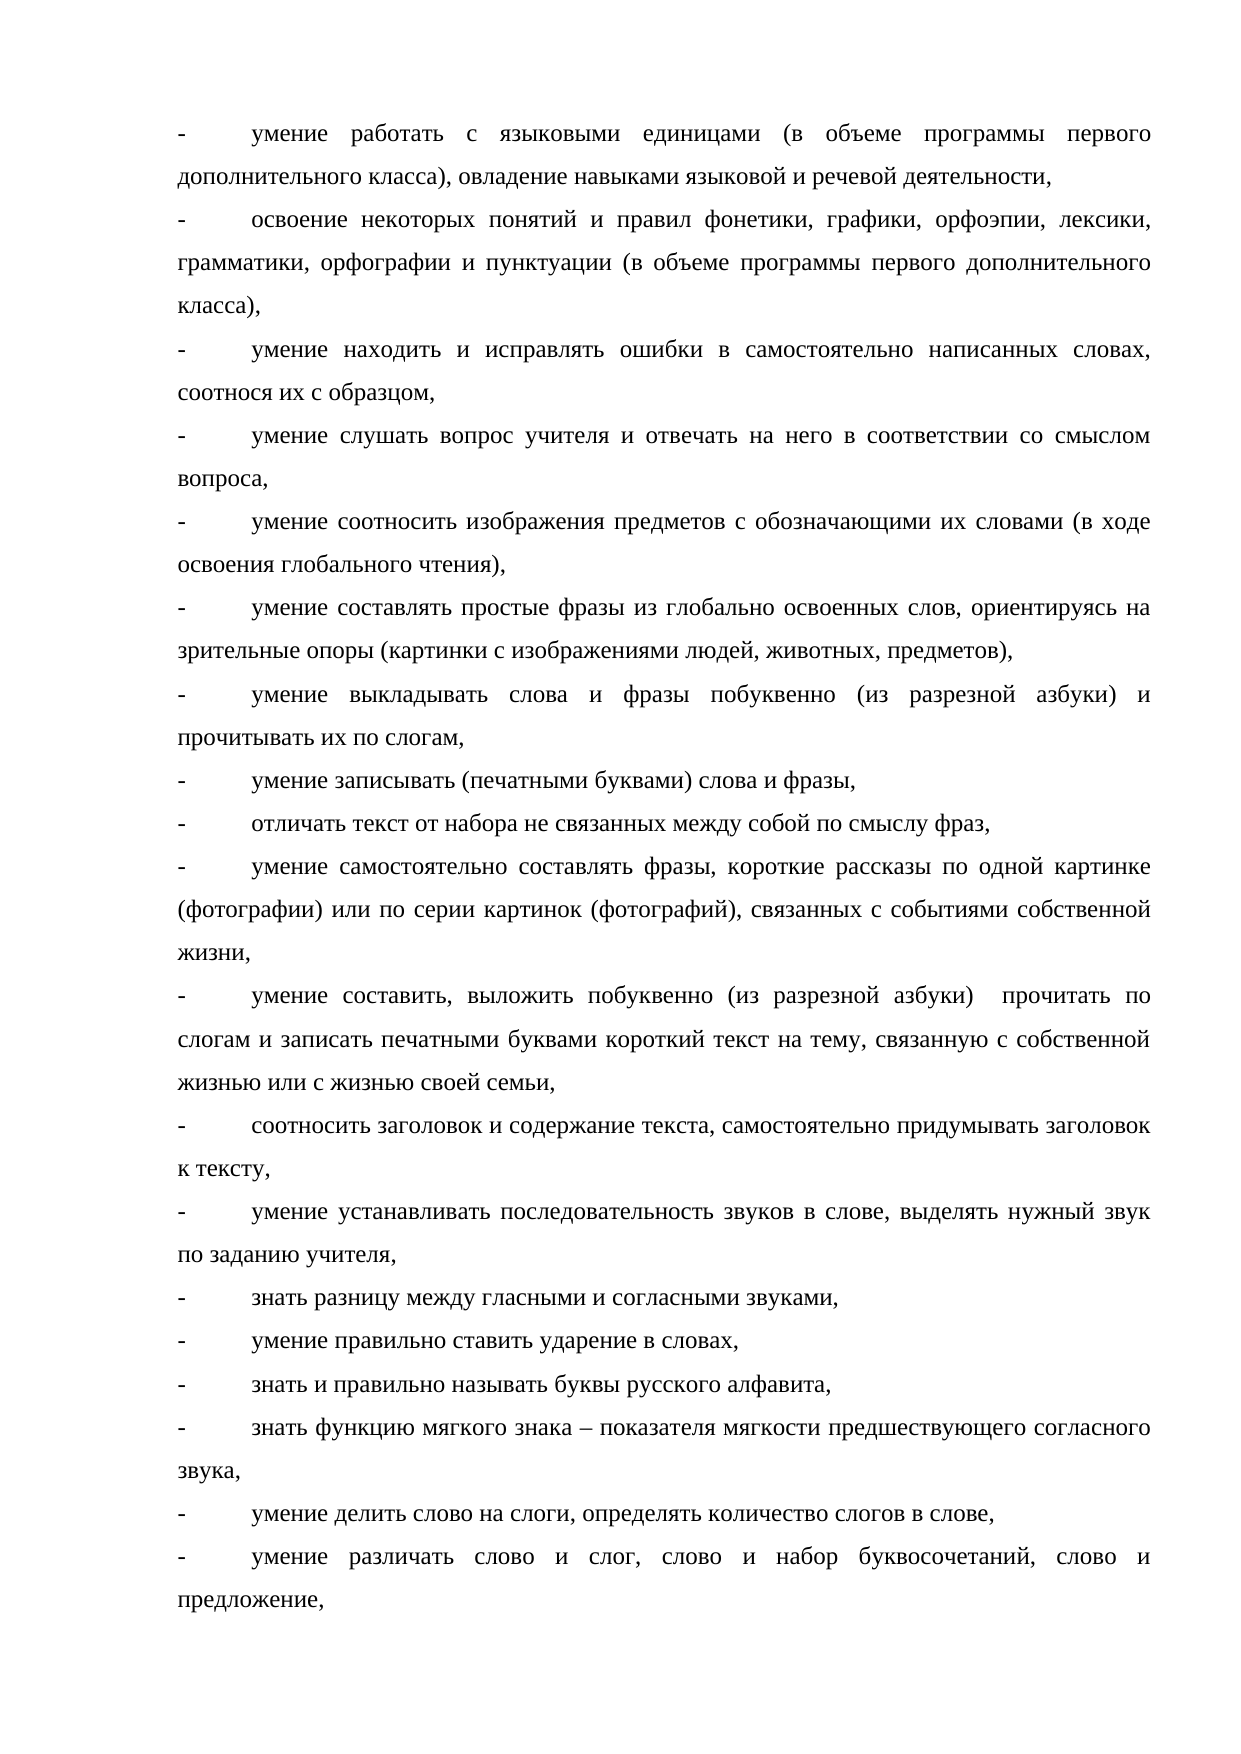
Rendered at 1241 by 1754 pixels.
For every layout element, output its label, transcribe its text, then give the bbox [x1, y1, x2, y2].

list умение работать с языковыми единицами (в объеме программы первого дополнительного класса), овладение навыками языковой и речевой деятельности, [177, 118, 1152, 190]
list умение составить, выложить побуквенно (из разрезной азбуки) прочитать по слогам и записать печатными буквами короткий текст на тему, связанную с собственной жизнью или с жизнью своей семьи, [177, 981, 1152, 1096]
list умение выкладывать слова и фразы побуквенно (из разрезной азбуки) и прочитывать их по слогам, [177, 679, 1152, 751]
list знать разницу между гласными и согласными звуками, [177, 1282, 1152, 1311]
list умение находить и исправлять ошибки в самостоятельно написанных словах, соотнося их с образцом, [177, 334, 1152, 406]
list отличать текст от набора не связанных между собой по смыслу фраз, [177, 808, 1152, 837]
list знать функцию мягкого знака – показателя мягкости предшествующего согласного звука, [177, 1412, 1152, 1484]
list умение составлять простые фразы из глобально освоенных слов, ориентируясь на зрительные опоры (картинки с изображениями людей, животных, предметов), [177, 592, 1152, 664]
list умение записывать (печатными буквами) слова и фразы, [177, 765, 1152, 794]
list умение делить слово на слоги, определять количество слогов в слове, [177, 1498, 1152, 1527]
list знать и правильно называть буквы русского алфавита, [177, 1369, 1152, 1397]
list умение правильно ставить ударение в словах, [177, 1326, 1152, 1354]
list умение слушать вопрос учителя и отвечать на него в соответствии со смыслом вопроса, [177, 420, 1152, 492]
list соотносить заголовок и содержание текста, самостоятельно придумывать заголовок к тексту, [177, 1110, 1152, 1182]
list умение различать слово и слог, слово и набор буквосочетаний, слово и предложение, [177, 1541, 1152, 1613]
list умение соотносить изображения предметов с обозначающими их словами (в ходе освоения глобального чтения), [177, 506, 1152, 578]
list умение самостоятельно составлять фразы, короткие рассказы по одной картинке (фотографии) или по серии картинок (фотографий), связанных с событиями собственной жизни, [177, 851, 1152, 966]
list освоение некоторых понятий и правил фонетики, графики, орфоэпии, лексики, грамматики, орфографии и пунктуации (в объеме программы первого дополнительного класса), [177, 204, 1152, 319]
list умение устанавливать последовательность звуков в слове, выделять нужный звук по заданию учителя, [177, 1196, 1152, 1268]
